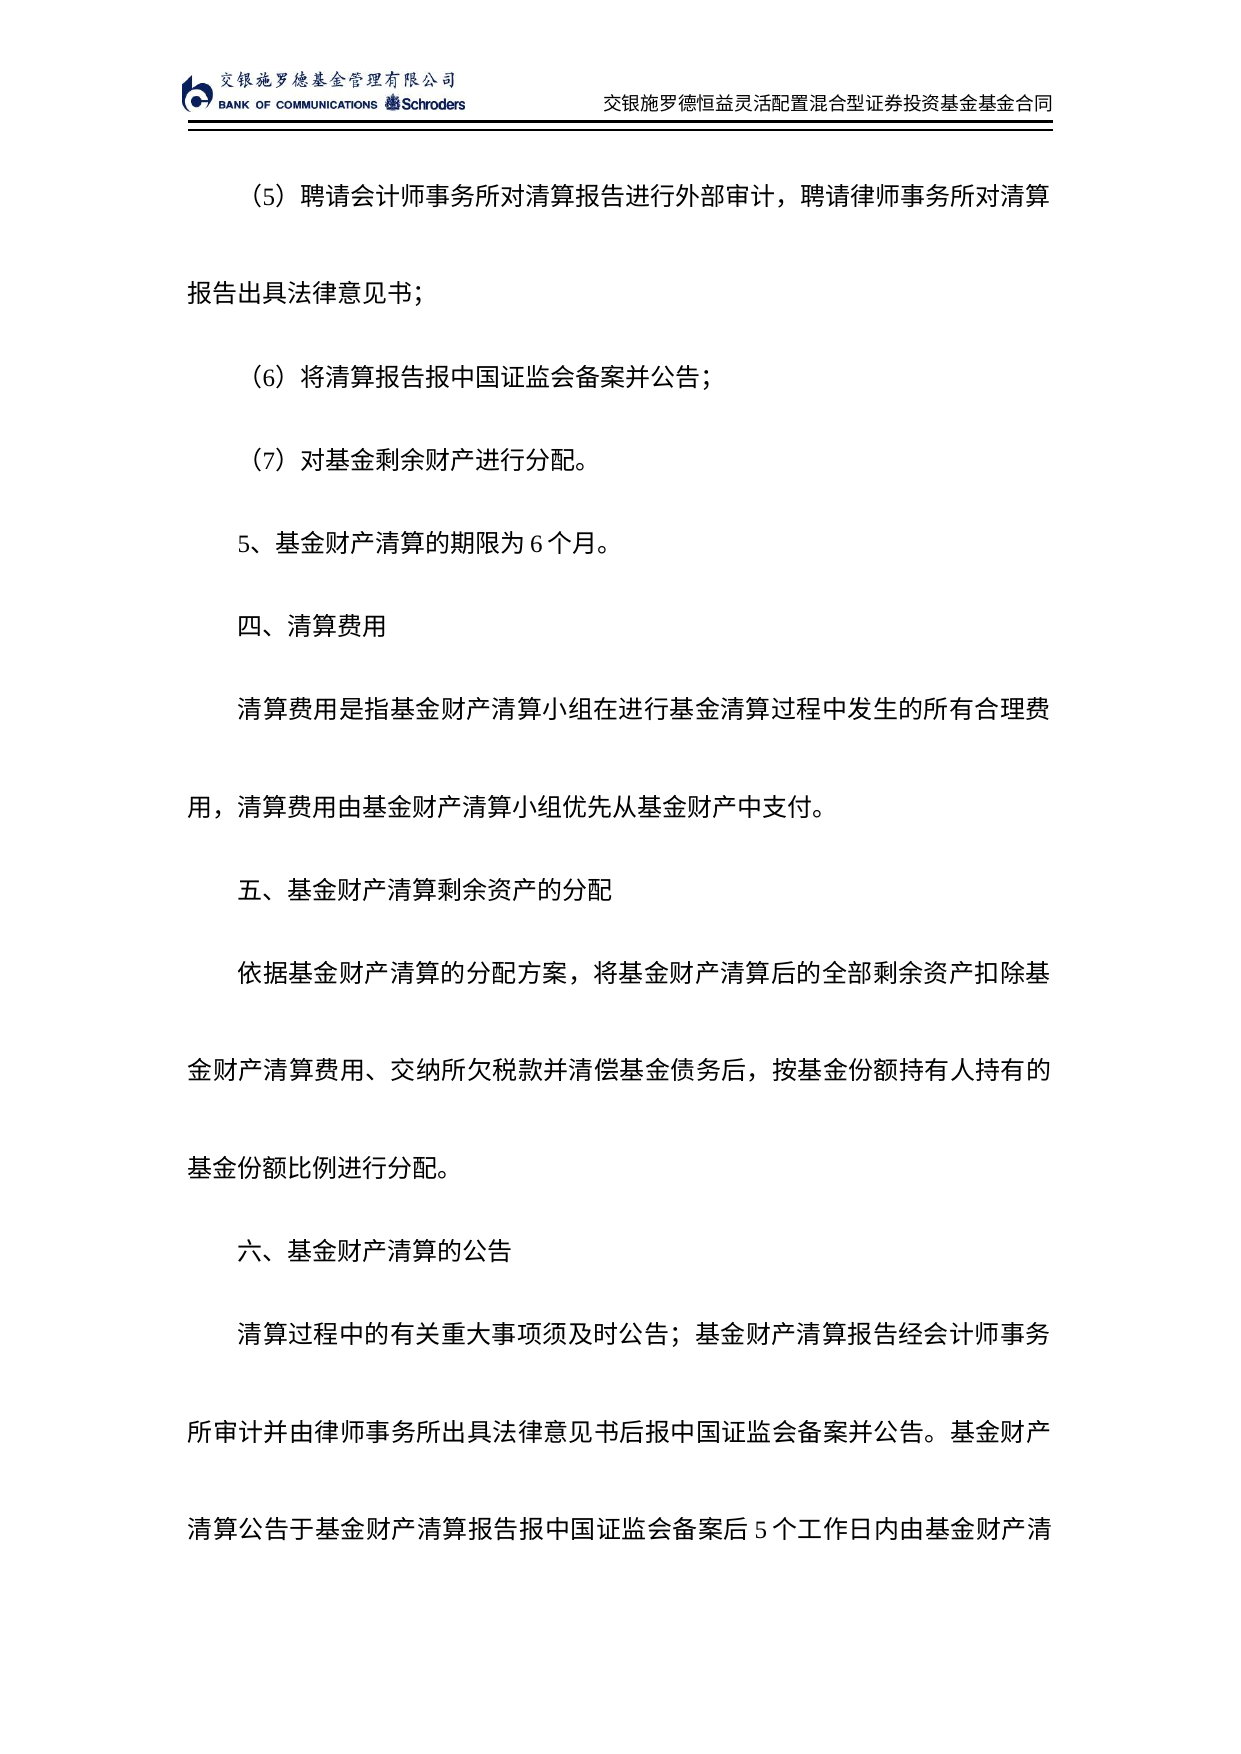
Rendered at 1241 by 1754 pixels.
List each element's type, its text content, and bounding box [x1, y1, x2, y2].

text （5）聘请会计师事务所对清算报告进行外部审计，聘请律师事务所对清算报告出具法律意见书； [187, 162, 1053, 324]
text 5、基金财产清算的期限为6个月。 [187, 509, 1053, 574]
text （6）将清算报告报中国证监会备案并公告； [187, 343, 1053, 408]
picture [182, 71, 465, 112]
text 六、基金财产清算的公告 [187, 1217, 1053, 1282]
text （7）对基金剩余财产进行分配。 [187, 426, 1053, 491]
text 依据基金财产清算的分配方案，将基金财产清算后的全部剩余资产扣除基金财产清算费用、交纳所欠税款并清偿基金债务后，按基金份额持有人持有的基金份额比例进行分配。 [187, 939, 1053, 1199]
text 四、清算费用 [187, 592, 1053, 657]
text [187, 1300, 1053, 1560]
text 五、基金财产清算剩余资产的分配 [187, 856, 1053, 921]
text 清算费用是指基金财产清算小组在进行基金清算过程中发生的所有合理费用，清算费用由基金财产清算小组优先从基金财产中支付。 [187, 675, 1053, 838]
